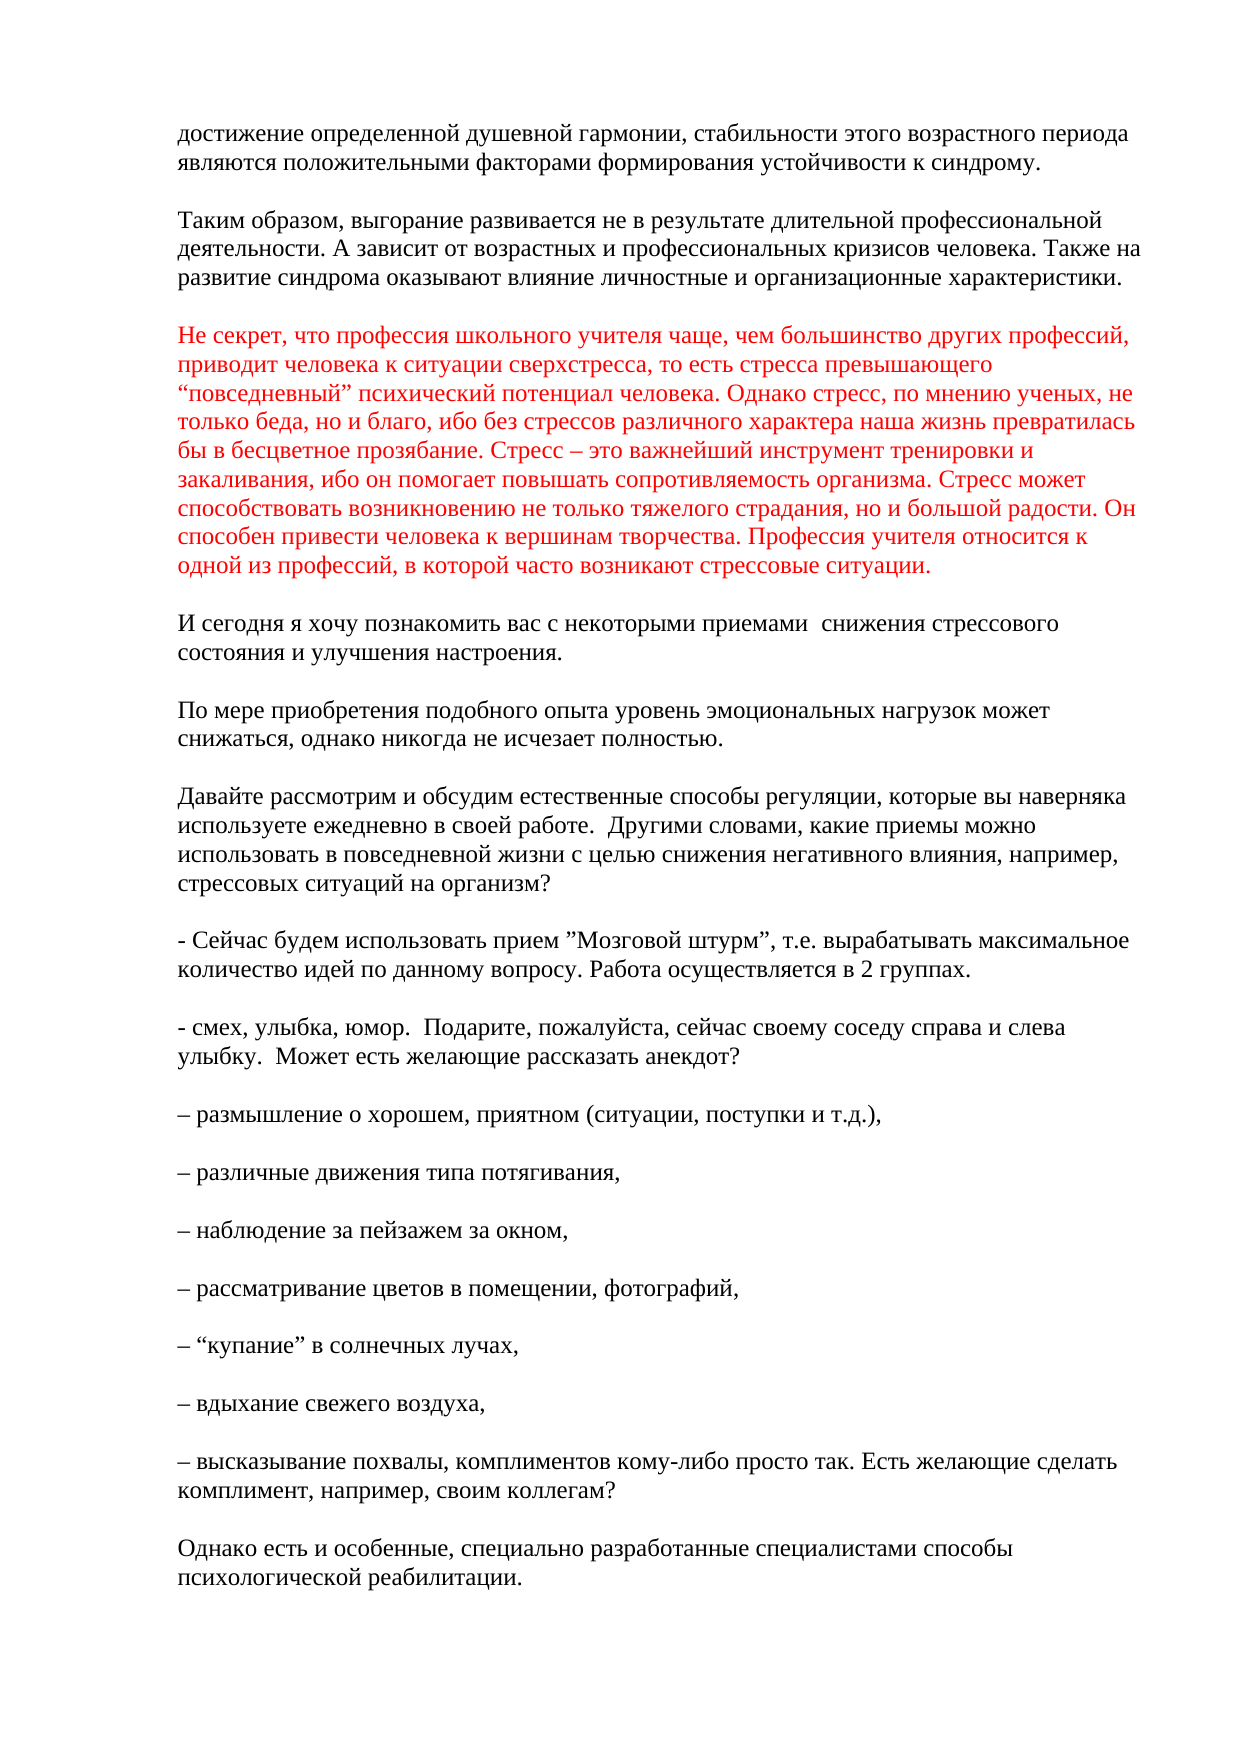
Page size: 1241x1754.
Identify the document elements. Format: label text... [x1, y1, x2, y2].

text Однако есть и особенные, специально разработанные специалистами способы психологической реабилитации. [177, 1533, 1152, 1591]
text – различные движения типа потягивания, [177, 1157, 1152, 1186]
text - Сейчас будем использовать прием ”Мозговой штурм”, т.е. вырабатывать максимальное количество идей по данному вопросу. Работа осуществляется в 2 группах. [177, 926, 1152, 983]
text – “купание” в солнечных лучах, [177, 1331, 1152, 1359]
text Не секрет, что профессия школьного учителя чаще, чем большинство других профессий, приводит человека к ситуации сверхстресса, то есть стресса превышающего “повседневный” психический потенциал человека. Однако стресс, по мнению ученых, не только беда, но и благо, ибо без стрессов различного характера наша жизнь превратилась бы в бесцветное прозябание. Стресс – это важнейший инструмент тренировки и закаливания, ибо он помогает повышать сопротивляемость организма. Стресс может способствовать возникновению не только тяжелого страдания, но и большой радости. Он способен привести человека к вершинам творчества. Профессия учителя относится к одной из профессий, в которой часто возникают стрессовые ситуации. [177, 320, 1152, 579]
text Таким образом, выгорание развивается не в результате длительной профессиональной деятельности. А зависит от возрастных и профессиональных кризисов человека. Также на развитие синдрома оказывают влияние личностные и организационные характеристики. [177, 205, 1152, 291]
text – высказывание похвалы, комплиментов кому-либо просто так. Есть желающие сделать комплимент, например, своим коллегам? [177, 1446, 1152, 1504]
text - смех, улыбка, юмор. Подарите, пожалуйста, сейчас своему соседу справа и слева улыбку. Может есть желающие рассказать анекдот? [177, 1012, 1152, 1070]
text – вдыхание свежего воздуха, [177, 1388, 1152, 1417]
text Давайте рассмотрим и обсудим естественные способы регуляции, которые вы наверняка используете ежедневно в своей работе. Другими словами, какие приемы можно использовать в повседневной жизни с целью снижения негативного влияния, например, стрессовых ситуаций на организм? [177, 781, 1152, 896]
text По мере приобретения подобного опыта уровень эмоциональных нагрузок может снижаться, однако никогда не исчезает полностью. [177, 695, 1152, 752]
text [177, 118, 1152, 176]
text – рассматривание цветов в помещении, фотографий, [177, 1273, 1152, 1301]
text – наблюдение за пейзажем за окном, [177, 1215, 1152, 1243]
text И сегодня я хочу познакомить вас с некоторыми приемами снижения стрессового состояния и улучшения настроения. [177, 608, 1152, 666]
text – размышление о хорошем, приятном (ситуации, поступки и т.д.), [177, 1099, 1152, 1128]
